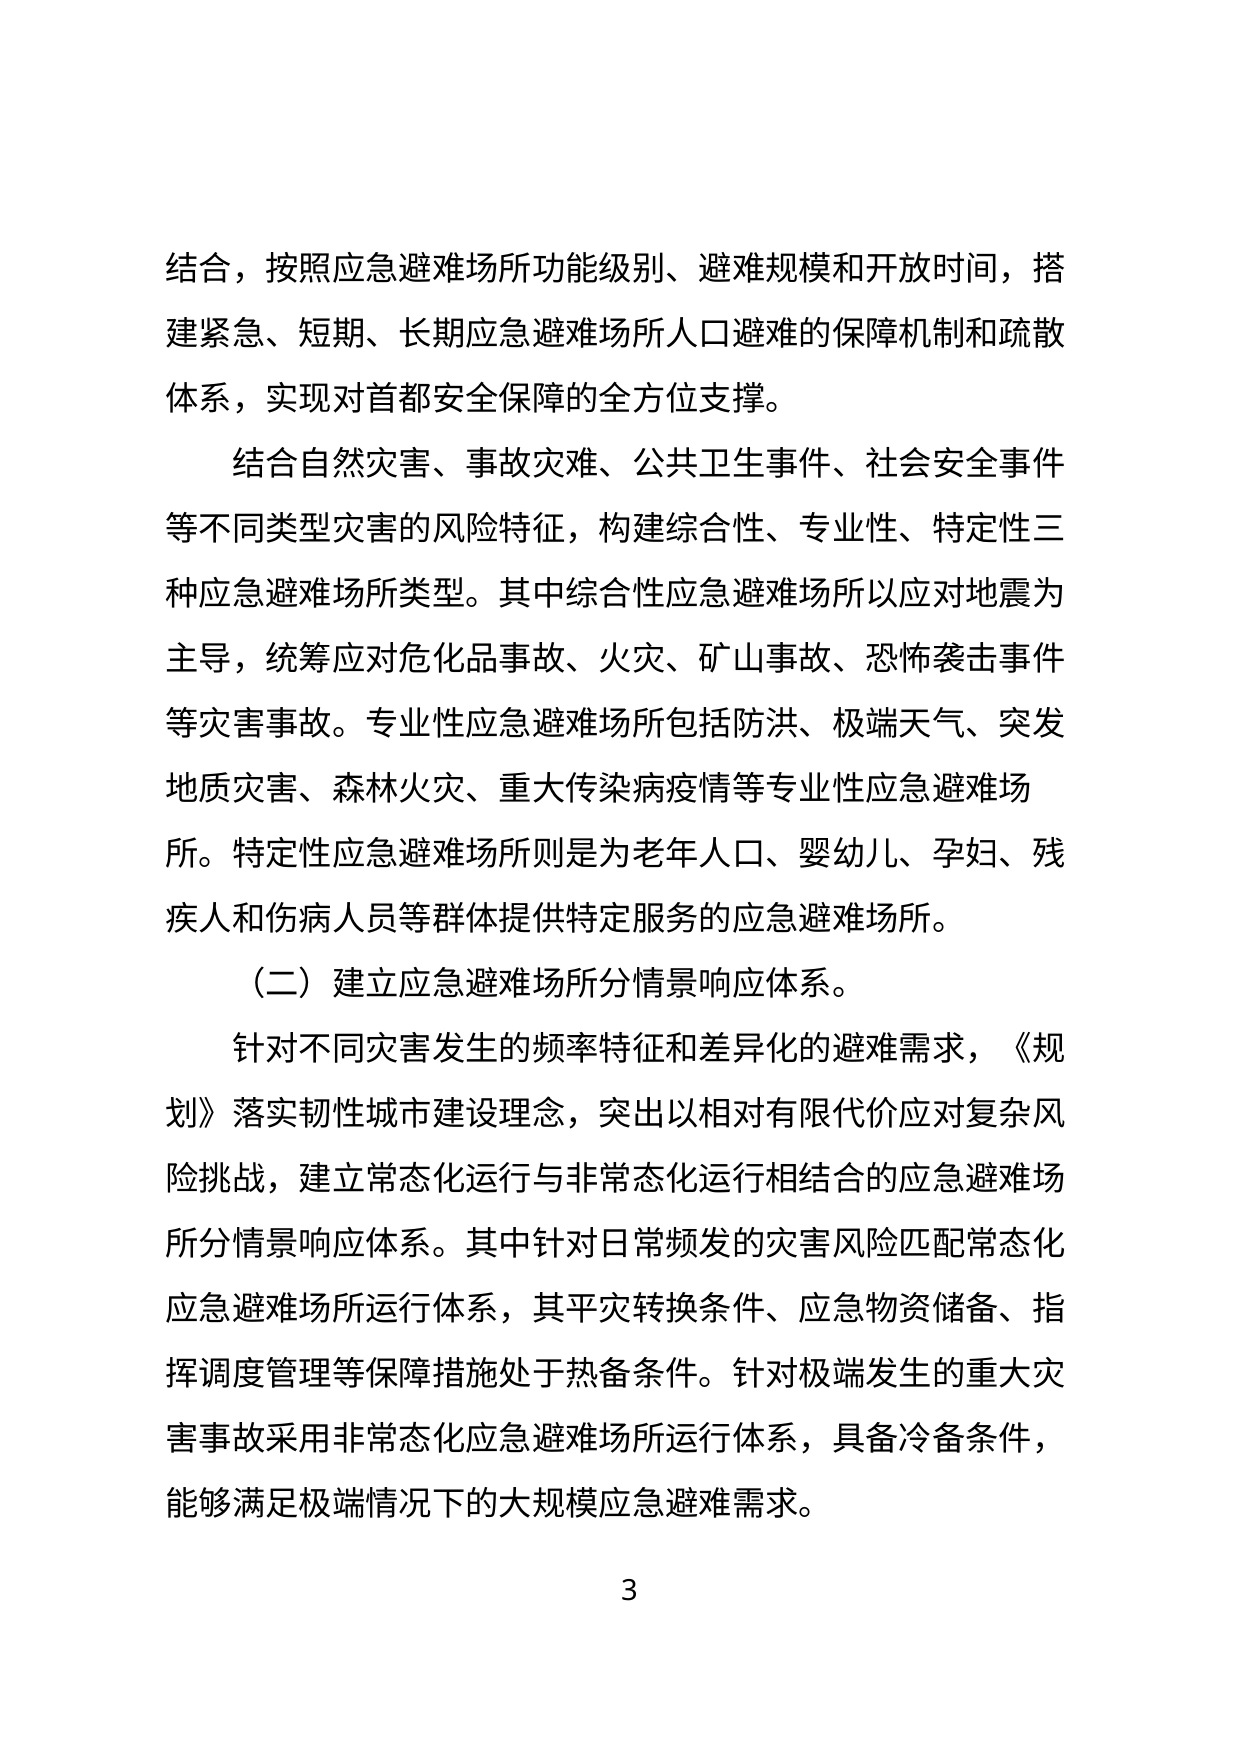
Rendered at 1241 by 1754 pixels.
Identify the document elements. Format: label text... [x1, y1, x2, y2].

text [165, 233, 1087, 428]
text 针对不同灾害发生的频率特征和差异化的避难需求，《规划》落实韧性城市建设理念，突出以相对有限代价应对复杂风险挑战，建立常态化运行与非常态化运行相结合的应急避难场所分情景响应体系。其中针对日常频发的灾害风险匹配常态化应急避难场所运行体系，其平灾转换条件、应急物资储备、指挥调度管理等保障措施处于热备条件。针对极端发生的重大灾害事故采用非常态化应急避难场所运行体系，具备冷备条件，能够满足极端情况下的大规模应急避难需求。 [165, 1013, 1087, 1533]
text （二）建立应急避难场所分情景响应体系。 [165, 948, 1087, 1013]
text 结合自然灾害、事故灾难、公共卫生事件、社会安全事件等不同类型灾害的风险特征，构建综合性、专业性、特定性三种应急避难场所类型。其中综合性应急避难场所以应对地震为主导，统筹应对危化品事故、火灾、矿山事故、恐怖袭击事件等灾害事故。专业性应急避难场所包括防洪、极端天气、突发地质灾害、森林火灾、重大传染病疫情等专业性应急避难场所。特定性应急避难场所则是为老年人口、婴幼儿、孕妇、残疾人和伤病人员等群体提供特定服务的应急避难场所。 [165, 428, 1087, 948]
